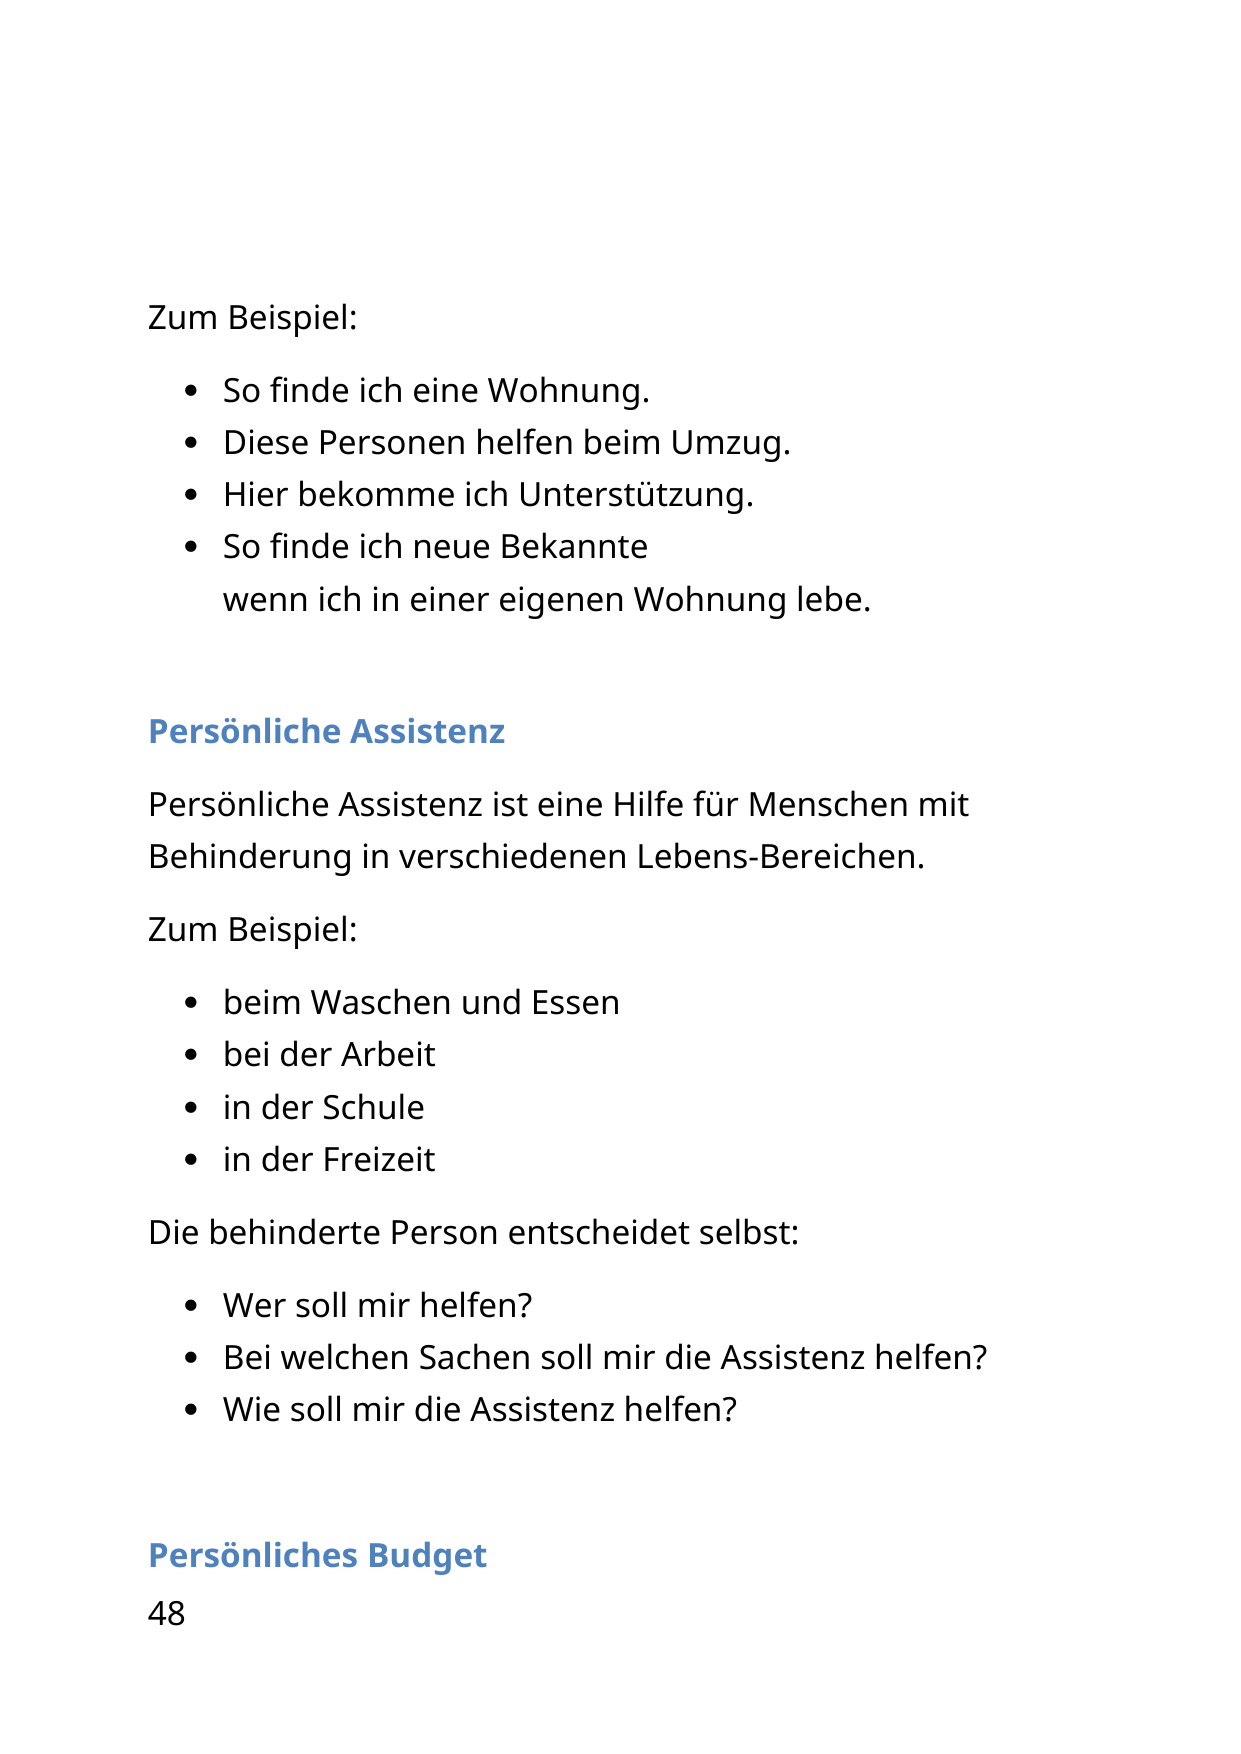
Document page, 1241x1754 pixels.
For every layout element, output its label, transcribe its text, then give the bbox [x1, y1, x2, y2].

list bei der Arbeit [185, 1031, 1093, 1077]
text Persönliche Assistenz [148, 708, 1093, 753]
list wenn ich in einer eigenen Wohnung lebe. [223, 575, 1093, 621]
list Diese Personen helfen beim Umzug. [185, 419, 1093, 464]
list Wie soll mir die Assistenz helfen? [185, 1386, 1093, 1431]
list Hier bekomme ich Unterstützung. [185, 471, 1093, 516]
text Zum Beispiel: [148, 906, 1093, 951]
list So finde ich neue Bekannte [185, 523, 1093, 569]
list in der Freizeit [185, 1136, 1093, 1181]
text Persönliches Budget [148, 1532, 1093, 1577]
list So finde ich eine Wohnung. [185, 367, 1093, 412]
list in der Schule [185, 1083, 1093, 1129]
text Die behinderte Person entscheidet selbst: [148, 1209, 1093, 1254]
text Zum Beispiel: [148, 294, 1093, 339]
list beim Waschen und Essen [185, 979, 1093, 1024]
text Persönliche Assistenz ist eine Hilfe für Menschen mit Behinderung in verschiedenen Lebens-Bereichen. [148, 781, 1093, 878]
list Bei welchen Sachen soll mir die Assistenz helfen? [185, 1334, 1093, 1379]
list Wer soll mir helfen? [185, 1282, 1093, 1327]
